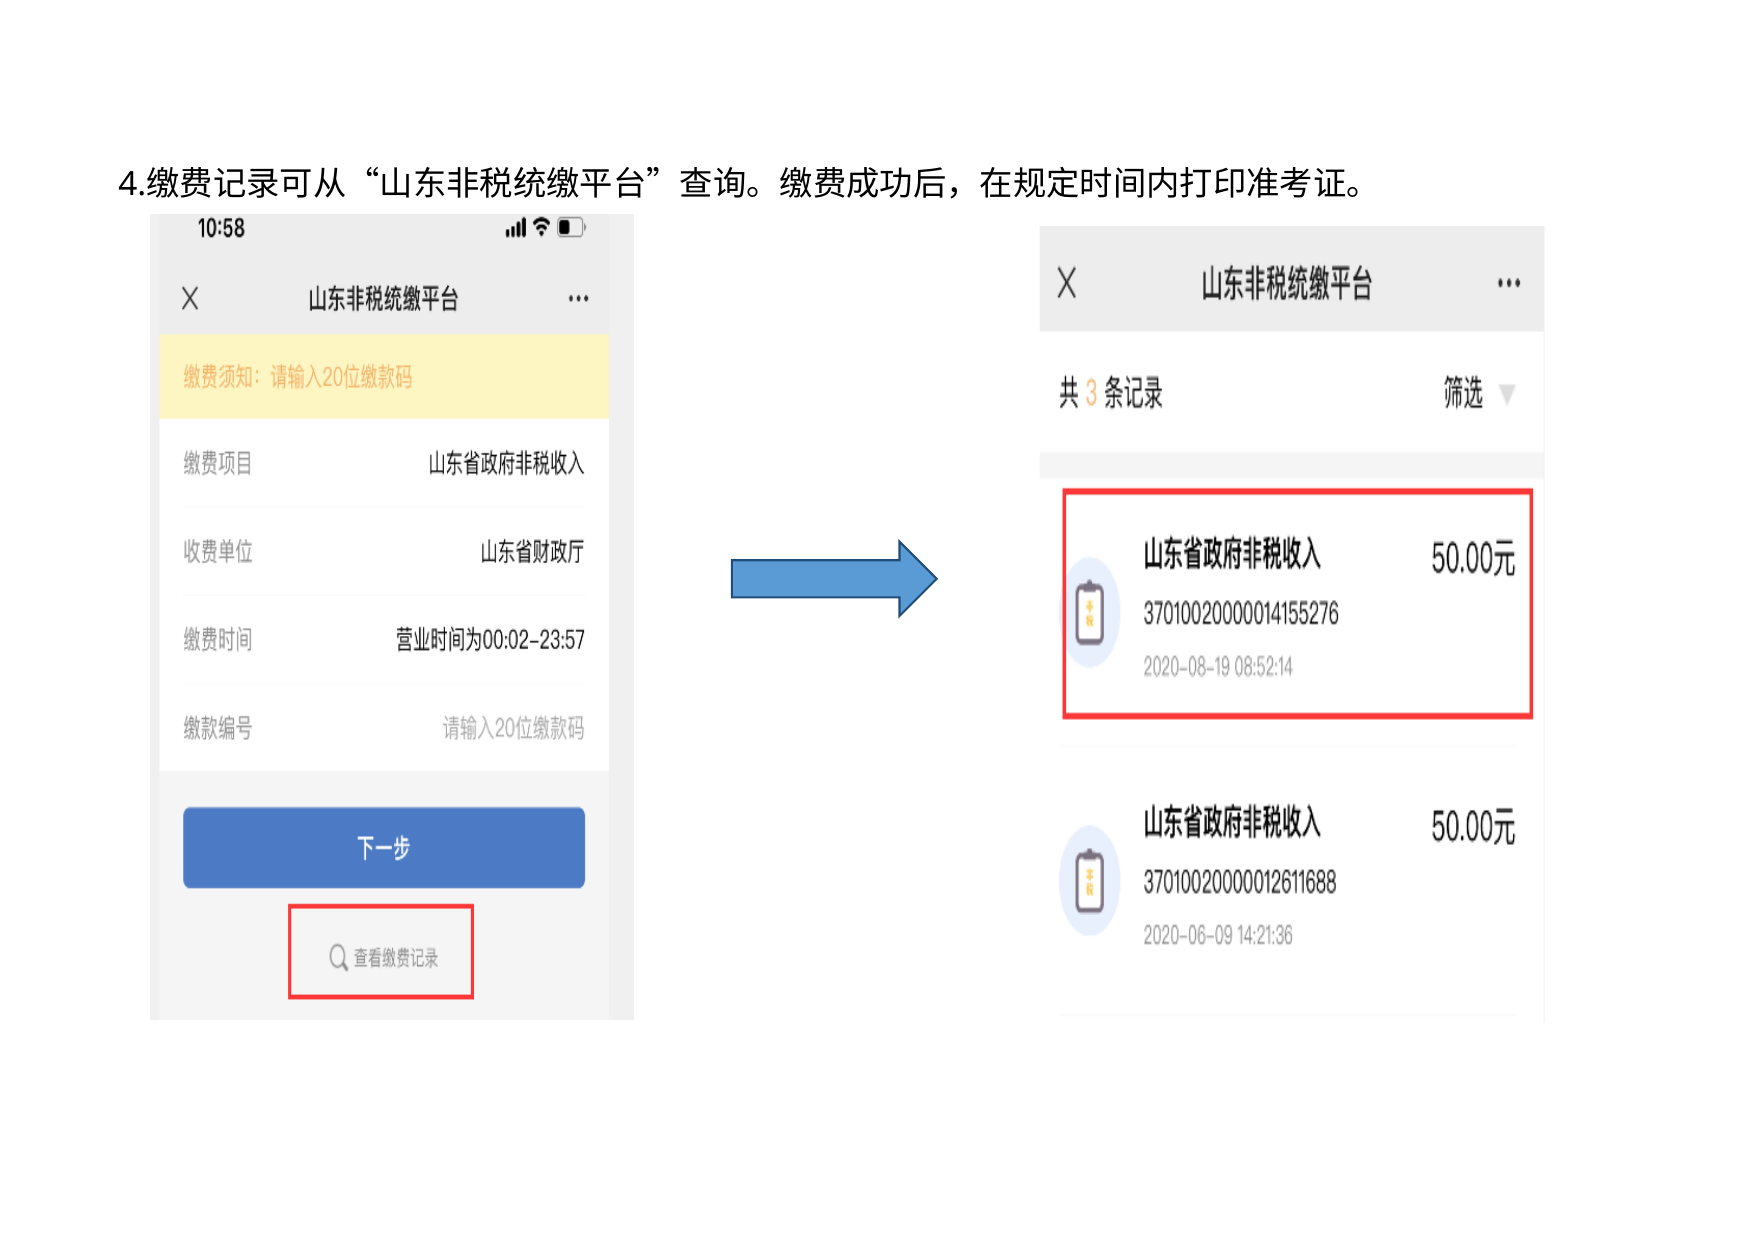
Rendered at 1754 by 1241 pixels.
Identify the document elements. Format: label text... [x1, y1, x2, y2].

picture [150, 214, 635, 1020]
picture [1039, 226, 1545, 1023]
text 4.缴费记录可从“山东非税统缴平台”查询。缴费成功后，在规定时间内打印准考证。 [118, 149, 1636, 214]
